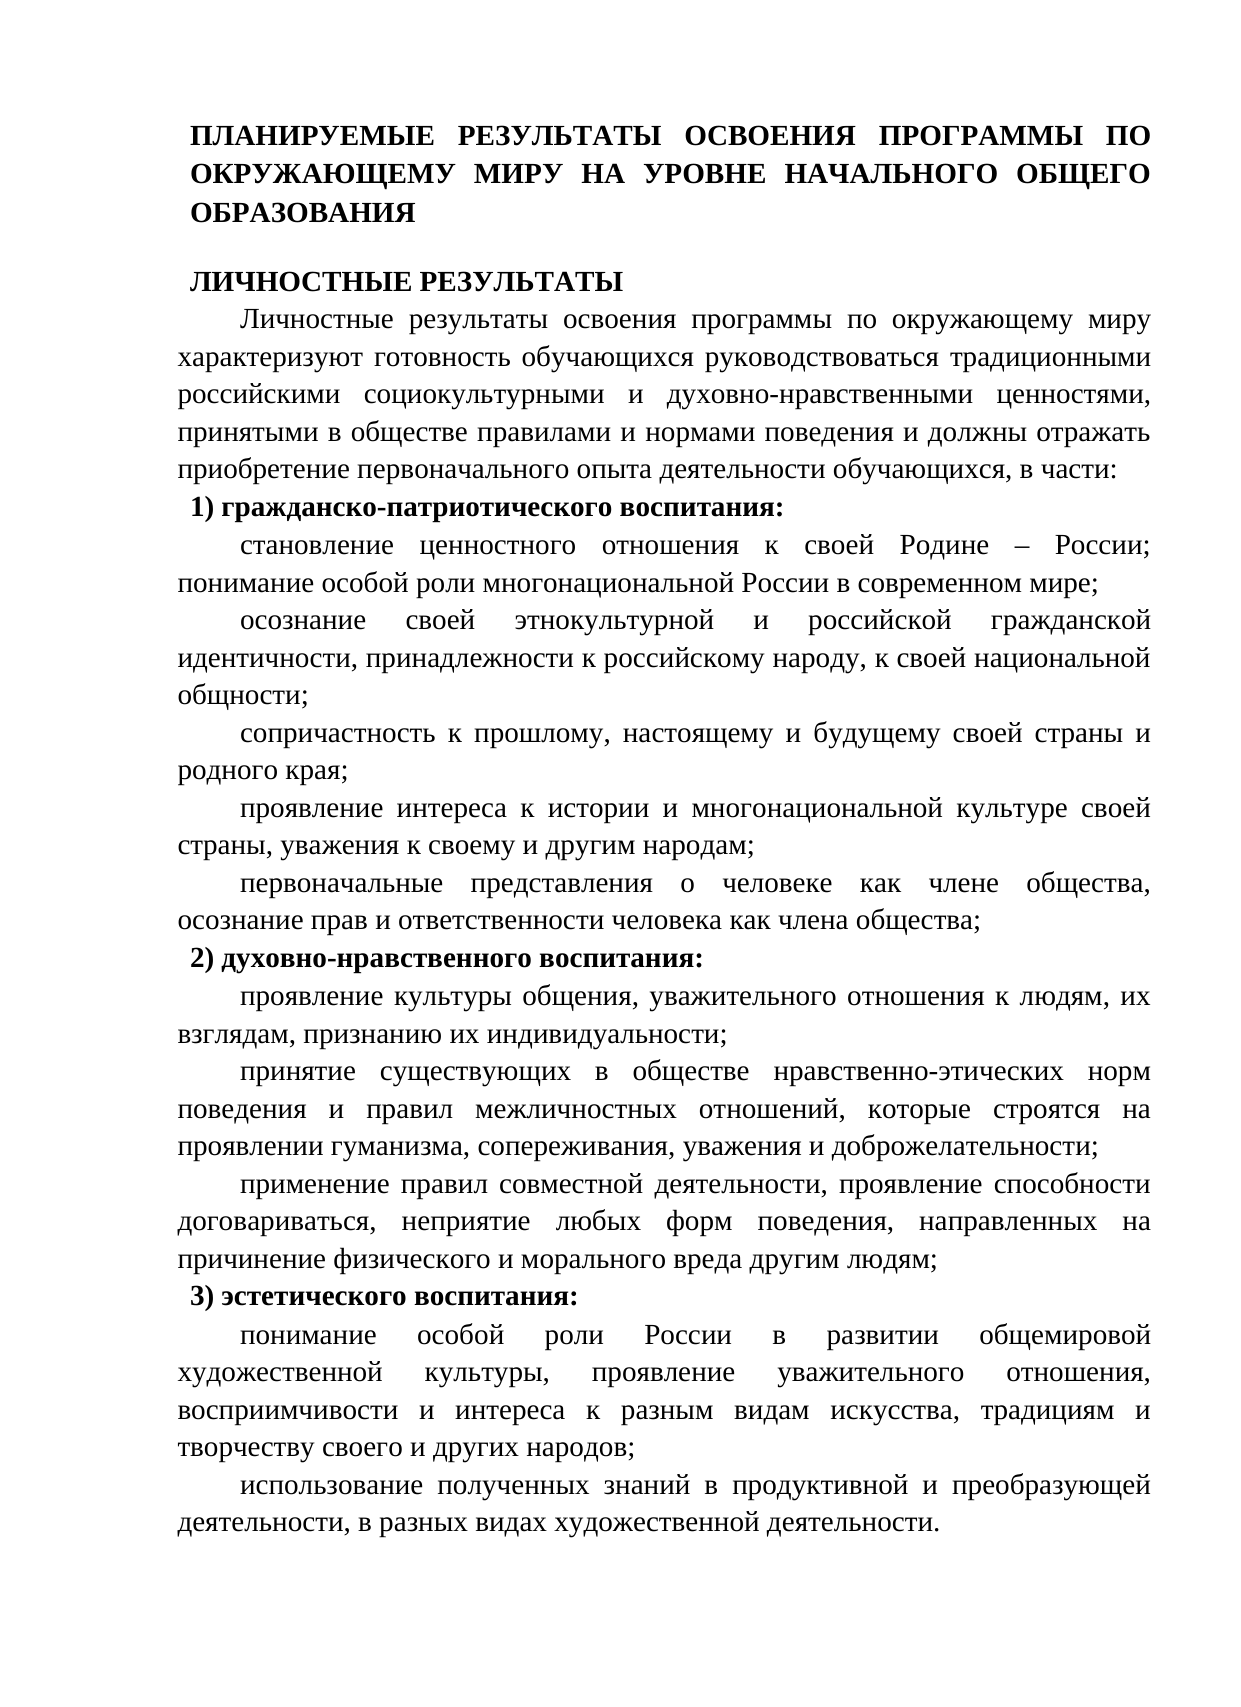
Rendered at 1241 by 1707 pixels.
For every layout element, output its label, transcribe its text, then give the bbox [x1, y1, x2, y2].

text принятие существующих в обществе нравственно-этических норм поведения и правил межличностных отношений, которые строятся на проявлении гуманизма, сопереживания, уважения и доброжелательности; [177, 1053, 1152, 1162]
text ЛИЧНОСТНЫЕ РЕЗУЛЬТАТЫ [190, 264, 1152, 297]
text первоначальные представления о человеке как члене общества, осознание прав и ответственности человека как члена общества; [177, 865, 1152, 936]
text использование полученных знаний в продуктивной и преобразующей деятельности, в разных видах художественной деятельности. [177, 1467, 1152, 1538]
text осознание своей этнокультурной и российской гражданской идентичности, принадлежности к российскому народу, к своей национальной общности; [177, 602, 1152, 711]
text Личностные результаты освоения программы по окружающему миру характеризуют готовность обучающихся руководствоваться традиционными российскими социокультурными и духовно-нравственными ценностями, принятыми в обществе правилами и нормами поведения и должны отражать приобретение первоначального опыта деятельности обучающихся, в части: [177, 301, 1152, 485]
text понимание особой роли России в развитии общемировой художественной культуры, проявление уважительного отношения, восприимчивости и интереса к разным видам искусства, традициям и творчеству своего и других народов; [177, 1317, 1152, 1463]
text сопричастность к прошлому, настоящему и будущему своей страны и родного края; [177, 715, 1152, 786]
text становление ценностного отношения к своей Родине – России; понимание особой роли многонациональной России в современном мире; [177, 527, 1152, 598]
text ПЛАНИРУЕМЫЕ РЕЗУЛЬТАТЫ ОСВОЕНИЯ ПРОГРАММЫ ПО ОКРУЖАЮЩЕМУ МИРУ НА УРОВНЕ НАЧАЛЬНОГО ОБЩЕГО ОБРАЗОВАНИЯ [190, 118, 1152, 229]
text 1) гражданско-патриотического воспитания: [190, 489, 1152, 522]
text проявление интереса к истории и многонациональной культуре своей страны, уважения к своему и другим народам; [177, 790, 1152, 861]
text применение правил совместной деятельности, проявление способности договариваться, неприятие любых форм поведения, направленных на причинение физического и морального вреда другим людям; [177, 1166, 1152, 1274]
text 2) духовно-нравственного воспитания: [190, 940, 1152, 973]
text 3) эстетического воспитания: [190, 1278, 1152, 1312]
text проявление культуры общения, уважительного отношения к людям, их взглядам, признанию их индивидуальности; [177, 978, 1152, 1049]
